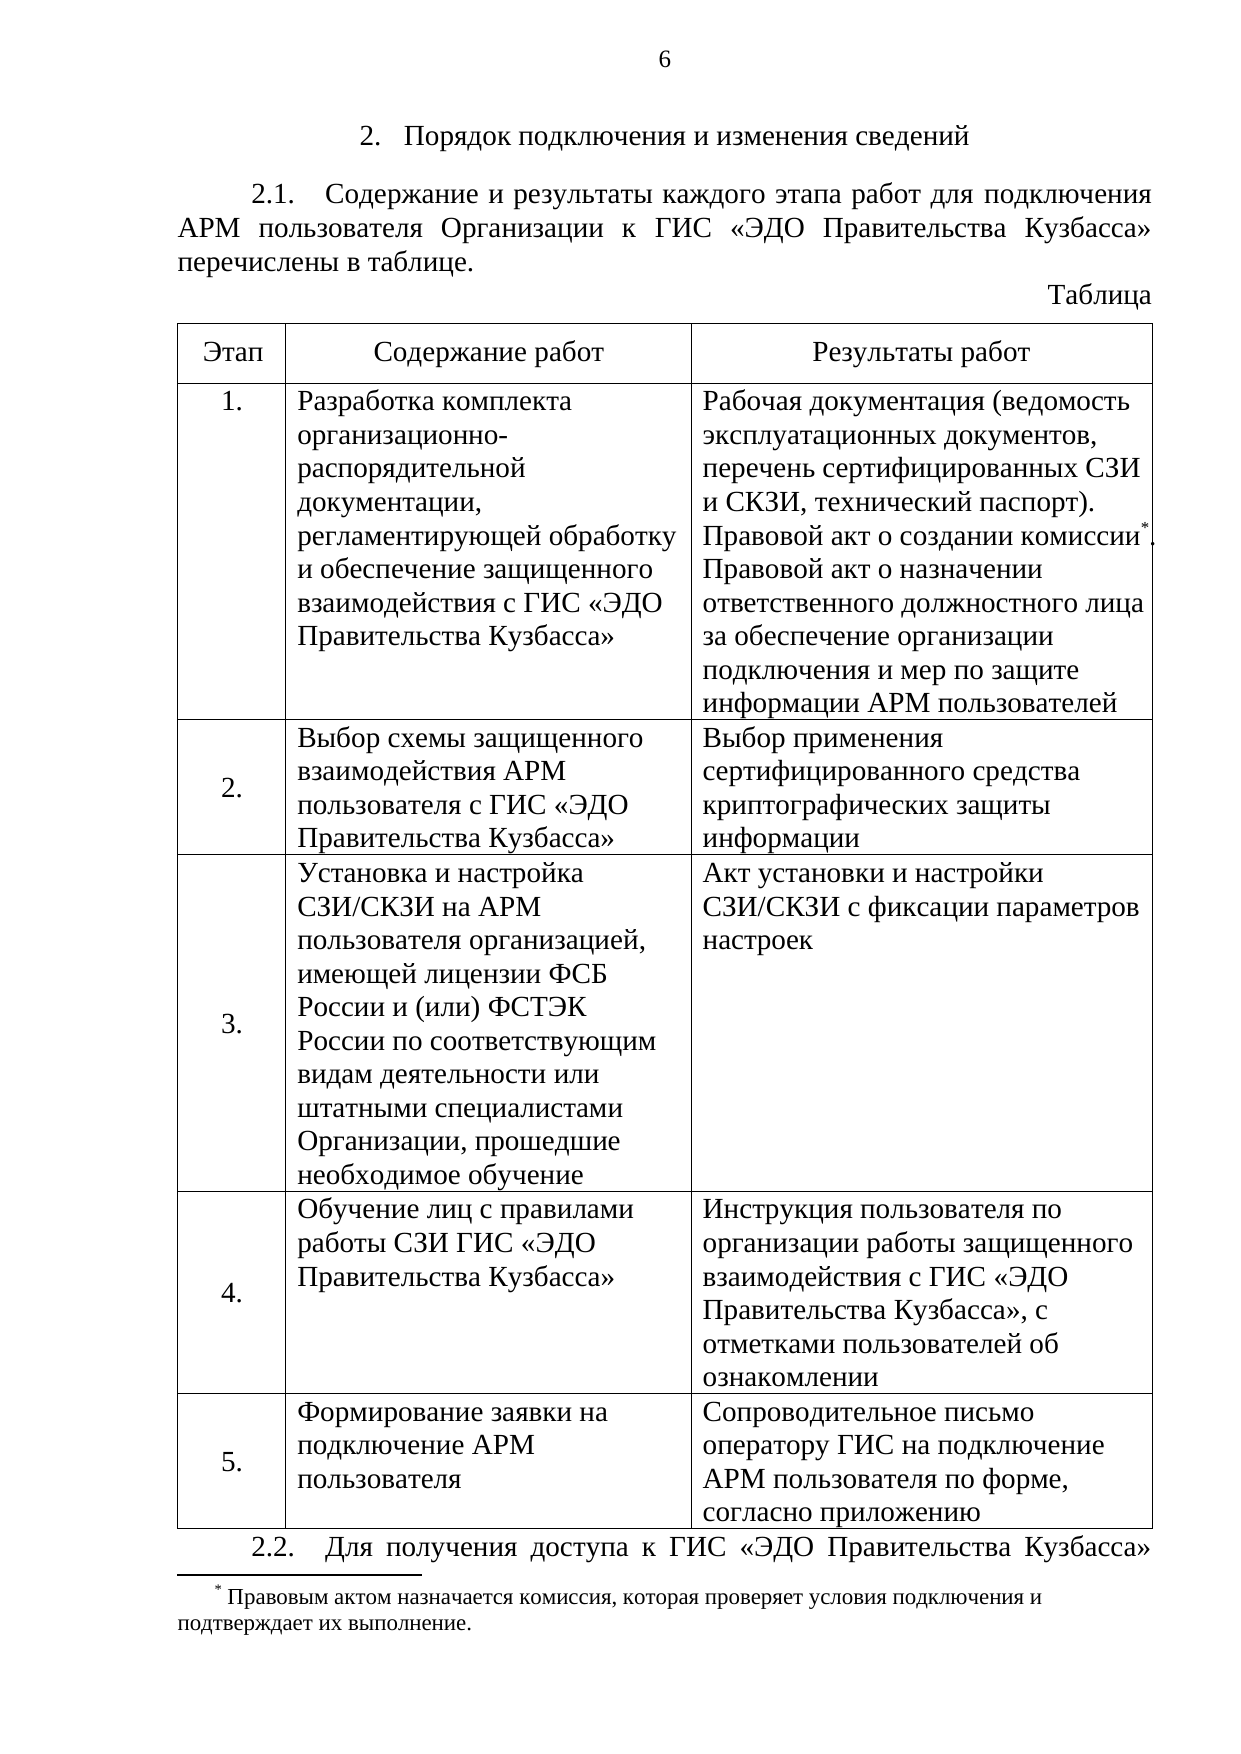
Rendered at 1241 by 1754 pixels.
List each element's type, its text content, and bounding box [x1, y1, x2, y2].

table_cell Установка и настройка СЗИ/СКЗИ на АРМ пользователя организацией, имеющей лицензии ФСБ России и (или) ФСТЭК России по соответствующим видам деятельности или штатными специалистами Организации, прошедшие необходимое обучение [286, 855, 691, 1191]
table_cell Сопроводительное письмо оператору ГИС на подключение АРМ пользователя по форме, согласно приложению [692, 1394, 1152, 1528]
table_cell Акт установки и настройки СЗИ/СКЗИ с фиксации параметров настроек [692, 855, 1152, 1191]
table_cell Формирование заявки на подключение АРМ пользователя [286, 1394, 691, 1528]
table_cell [178, 1192, 285, 1393]
table_cell Выбор применения сертифицированного средства криптографических защиты информации [692, 720, 1152, 854]
text Таблица [177, 277, 1152, 311]
table_cell Обучение лиц с правилами работы СЗИ ГИС «ЭДО Правительства Кузбасса» [286, 1192, 691, 1393]
table_header Результаты работ [692, 324, 1152, 382]
table_cell [178, 855, 285, 1191]
list Содержание и результаты каждого этапа работ для подключения АРМ пользователя Организации к ГИС «ЭДО Правительства Кузбасса» перечислены в таблице. [177, 177, 1152, 277]
table_cell Инструкция пользователя по организации работы защищенного взаимодействия с ГИС «ЭДО Правительства Кузбасса», с отметками пользователей об ознакомлении [692, 1192, 1152, 1393]
table_cell Разработка комплекта организационно-распорядительной документации, регламентирующей обработку и обеспечение защищенного взаимодействия с ГИС «ЭДО Правительства Кузбасса» [286, 384, 691, 719]
table_cell [178, 1394, 285, 1528]
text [177, 1529, 1152, 1563]
table_cell [178, 720, 285, 854]
table_cell Рабочая документация (ведомость эксплуатационных документов, перечень сертифицированных СЗИ и СКЗИ, технический паспорт). Правовой акт о создании комиссии. Правовой акт о назначении ответственного должностного лица за обеспечение организации подключения и мер по защите информации АРМ пользователей [692, 384, 1152, 719]
table_header Содержание работ [286, 324, 691, 382]
table_cell Выбор схемы защищенного взаимодействия АРМ пользователя с ГИС «ЭДО Правительства Кузбасса» [286, 720, 691, 854]
table_cell [178, 384, 285, 719]
table_header Этап [178, 324, 285, 382]
subtitle Порядок подключения и изменения сведений [177, 118, 1152, 152]
